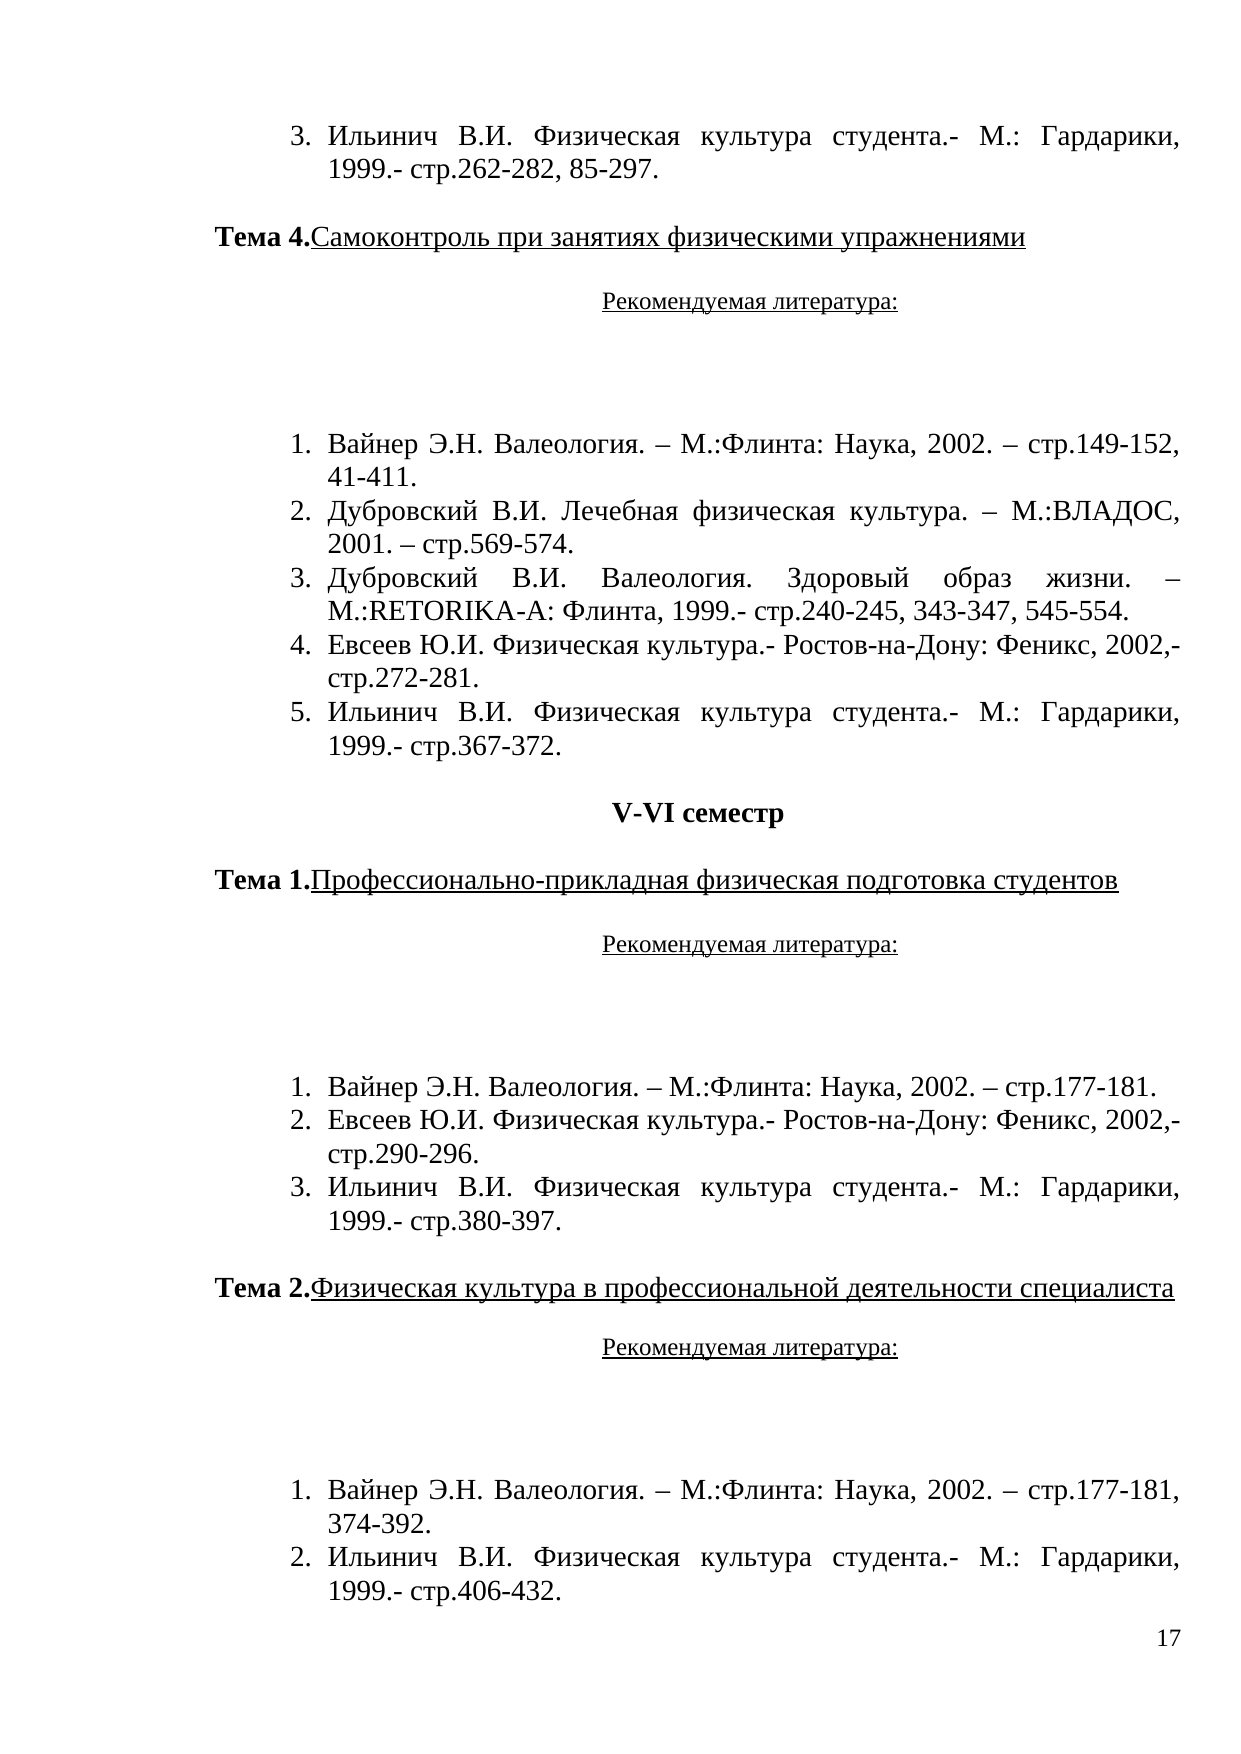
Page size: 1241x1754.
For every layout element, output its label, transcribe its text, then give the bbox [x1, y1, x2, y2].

text Тема 1.Профессионально-прикладная физическая подготовка студентов [214, 862, 1181, 895]
text V-VI семестр [215, 795, 1181, 828]
list Дубровский В.И. Лечебная физическая культура. – М.:ВЛАДОС, 2001. – стр.569-574. [290, 493, 1181, 560]
list Ильинич В.И. Физическая культура студента.- М.: Гардарики, 1999.- стр.367-372. [290, 694, 1181, 761]
list Евсеев Ю.И. Физическая культура.- Ростов-на-Дону: Феникс, 2002,- стр.290-296. [290, 1102, 1181, 1169]
list Вайнер Э.Н. Валеология. – М.:Флинта: Наука, 2002. – стр.177-181, 374-392. [290, 1472, 1181, 1539]
list Евсеев Ю.И. Физическая культура.- Ростов-на-Дону: Феникс, 2002,- стр.272-281. [290, 627, 1181, 694]
text Рекомендуемая литература: [207, 1332, 1181, 1361]
list Ильинич В.И. Физическая культура студента.- М.: Гардарики, 1999.- стр.262-282, 85-297. [290, 118, 1181, 185]
list Вайнер Э.Н. Валеология. – М.:Флинта: Наука, 2002. – стр.177-181. [290, 1069, 1181, 1102]
list Вайнер Э.Н. Валеология. – М.:Флинта: Наука, 2002. – стр.149-152, 41-411. [290, 426, 1181, 493]
list Ильинич В.И. Физическая культура студента.- М.: Гардарики, 1999.- стр.406-432. [290, 1539, 1181, 1607]
list Ильинич В.И. Физическая культура студента.- М.: Гардарики, 1999.- стр.380-397. [290, 1169, 1181, 1237]
text Тема 4.Самоконтроль при занятиях физическими упражнениями [214, 219, 1181, 252]
text Рекомендуемая литература: [207, 929, 1181, 958]
text Тема 2.Физическая культура в профессиональной деятельности специалиста [214, 1270, 1181, 1304]
text Рекомендуемая литература: [207, 286, 1181, 314]
list Дубровский В.И. Валеология. Здоровый образ жизни. – М.:RETORIKA-А: Флинта, 1999.- стр.240-245, 343-347, 545-554. [290, 560, 1181, 627]
